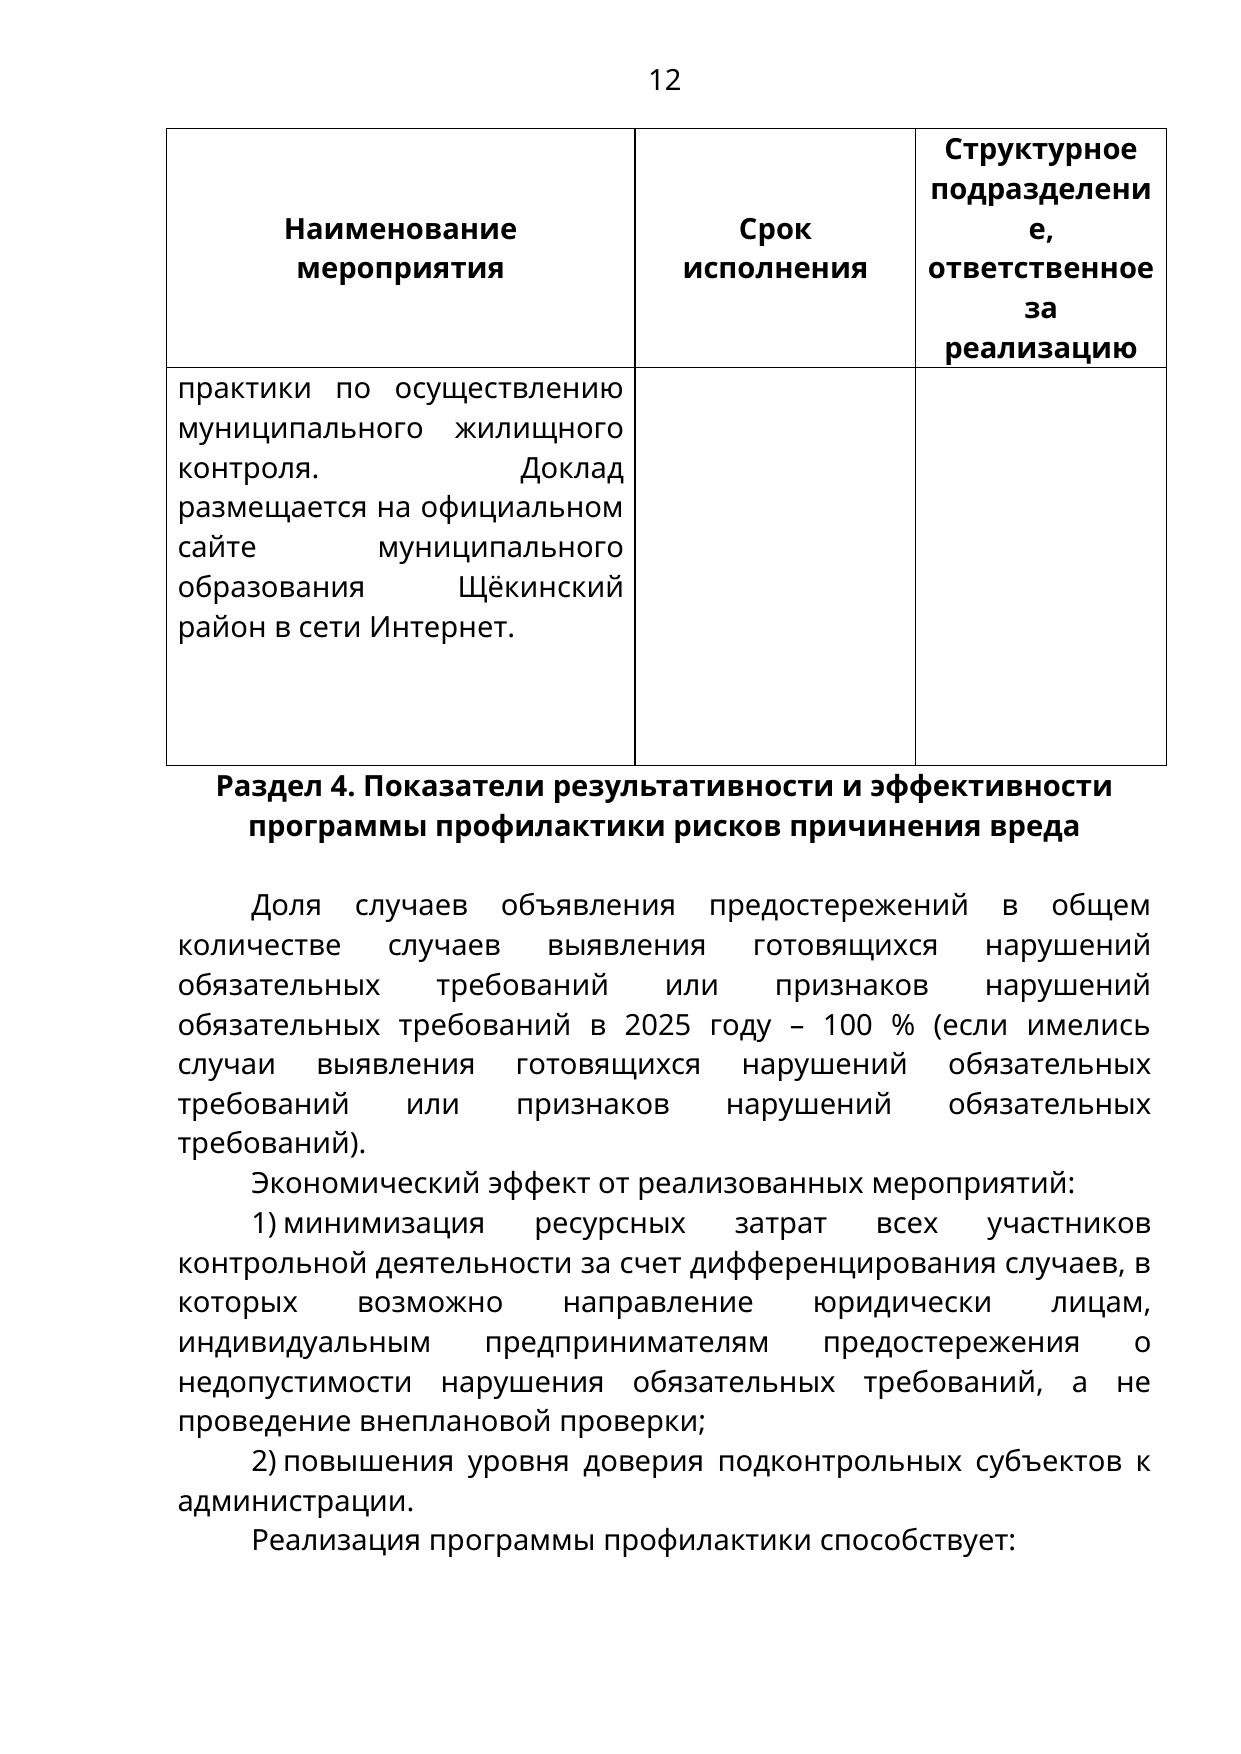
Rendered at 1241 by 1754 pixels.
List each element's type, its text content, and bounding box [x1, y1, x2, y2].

table_header Срок исполнения [636, 129, 915, 367]
text Реализация программы профилактики способствует: [177, 1520, 1152, 1559]
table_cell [167, 368, 634, 764]
text Экономический эффект от реализованных мероприятий: [177, 1162, 1152, 1202]
text программы профилактики рисков причинения вреда [177, 805, 1152, 845]
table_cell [636, 368, 915, 764]
text 1) минимизация ресурсных затрат всех участников контрольной деятельности за счет дифференцирования случаев, в которых возможно направление юридически лицам, индивидуальным предпринимателям предостережения о недопустимости нарушения обязательных требований, а не проведение внеплановой проверки; [177, 1202, 1152, 1440]
table_header Наименование мероприятия [167, 129, 634, 367]
table_header Структурное подразделение, ответственное за реализацию [916, 129, 1166, 367]
text Доля случаев объявления предостережений в общем количестве случаев выявления готовящихся нарушений обязательных требований или признаков нарушений обязательных требований в 2025 году – 100 % (если имелись случаи выявления готовящихся нарушений обязательных требований или признаков нарушений обязательных требований). [177, 885, 1152, 1162]
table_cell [916, 368, 1166, 764]
text 2) повышения уровня доверия подконтрольных субъектов к администрации. [177, 1440, 1152, 1520]
text Раздел 4. Показатели результативности и эффективности [177, 766, 1152, 805]
